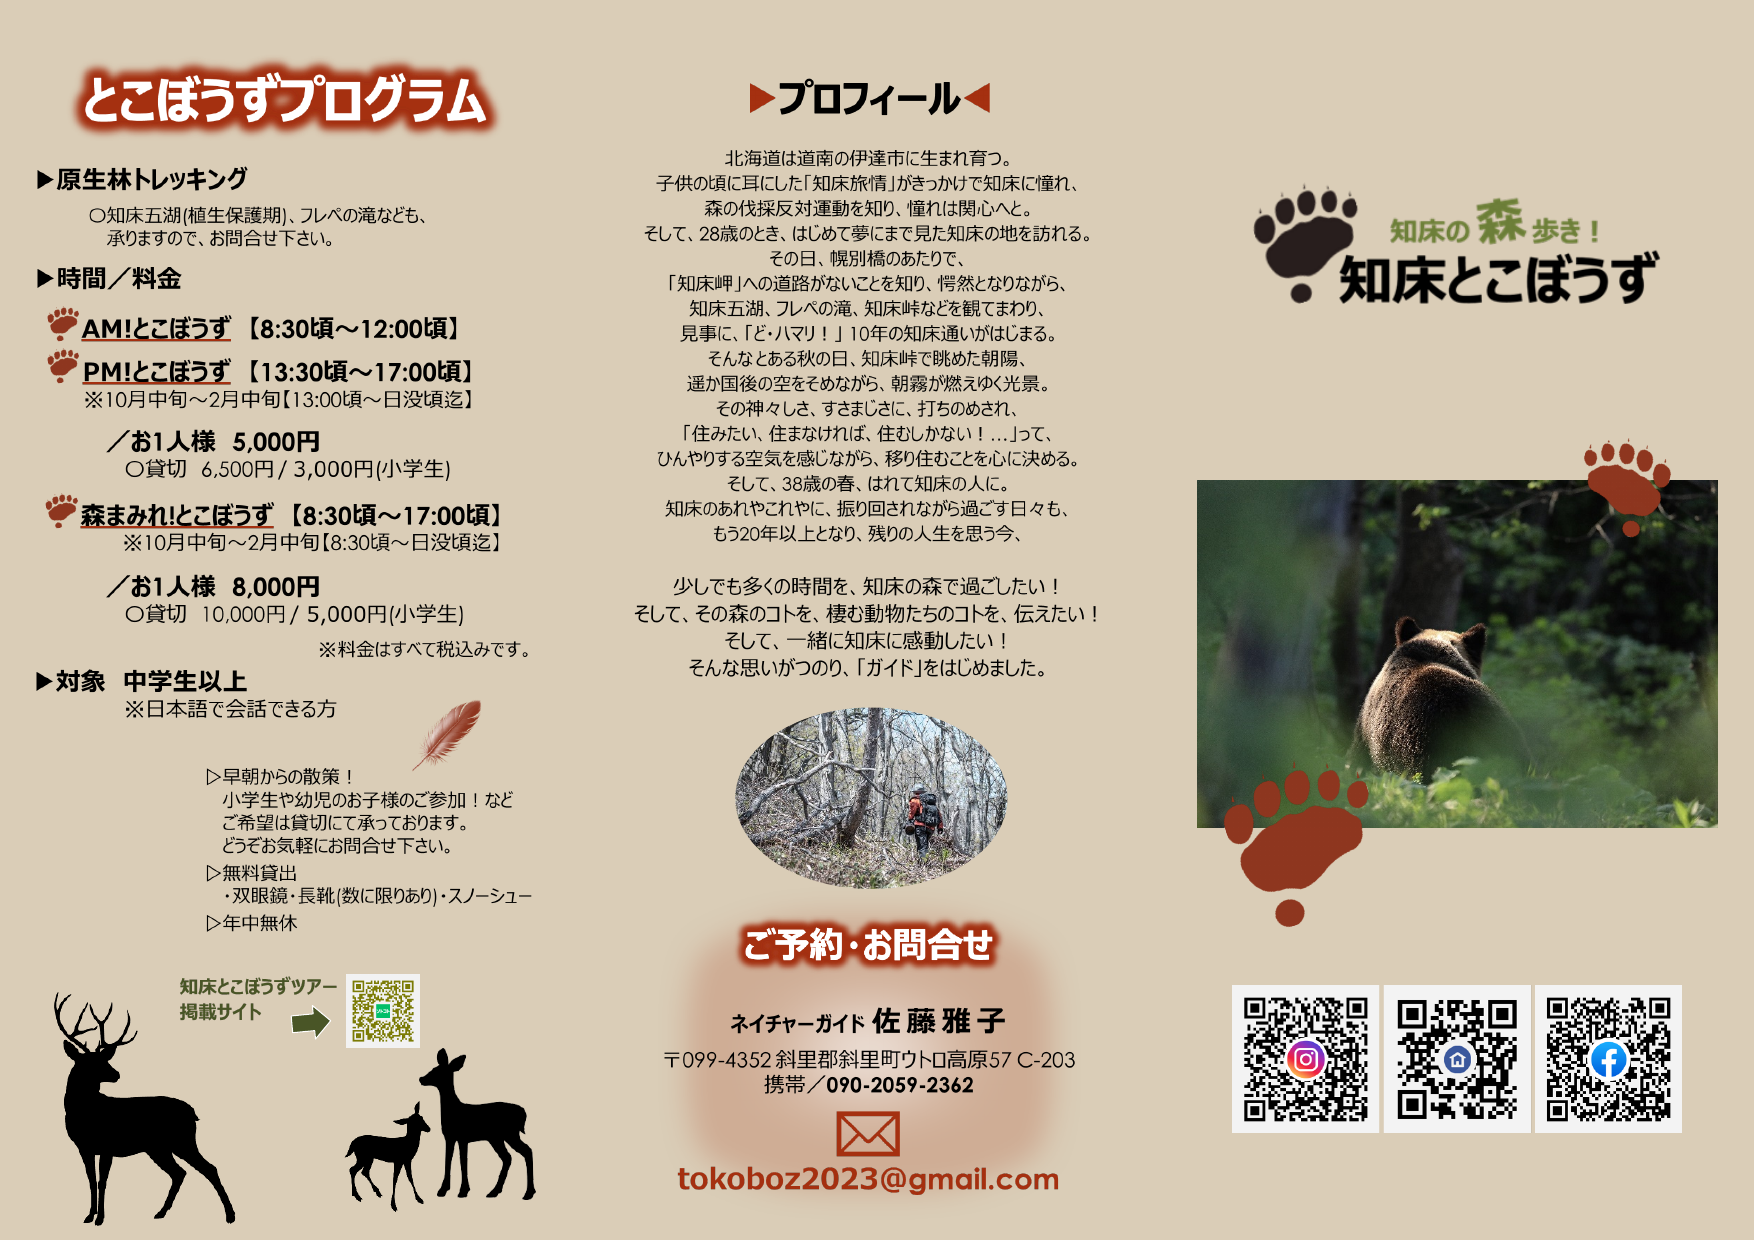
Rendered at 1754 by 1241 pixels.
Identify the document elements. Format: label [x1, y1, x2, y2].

picture [330, 1099, 444, 1213]
picture [18, 70, 1151, 1048]
picture [64, 51, 507, 149]
picture [629, 988, 1108, 1230]
picture [1232, 985, 1682, 1133]
picture [18, 157, 559, 560]
picture [722, 906, 1014, 982]
picture [1197, 480, 1718, 828]
